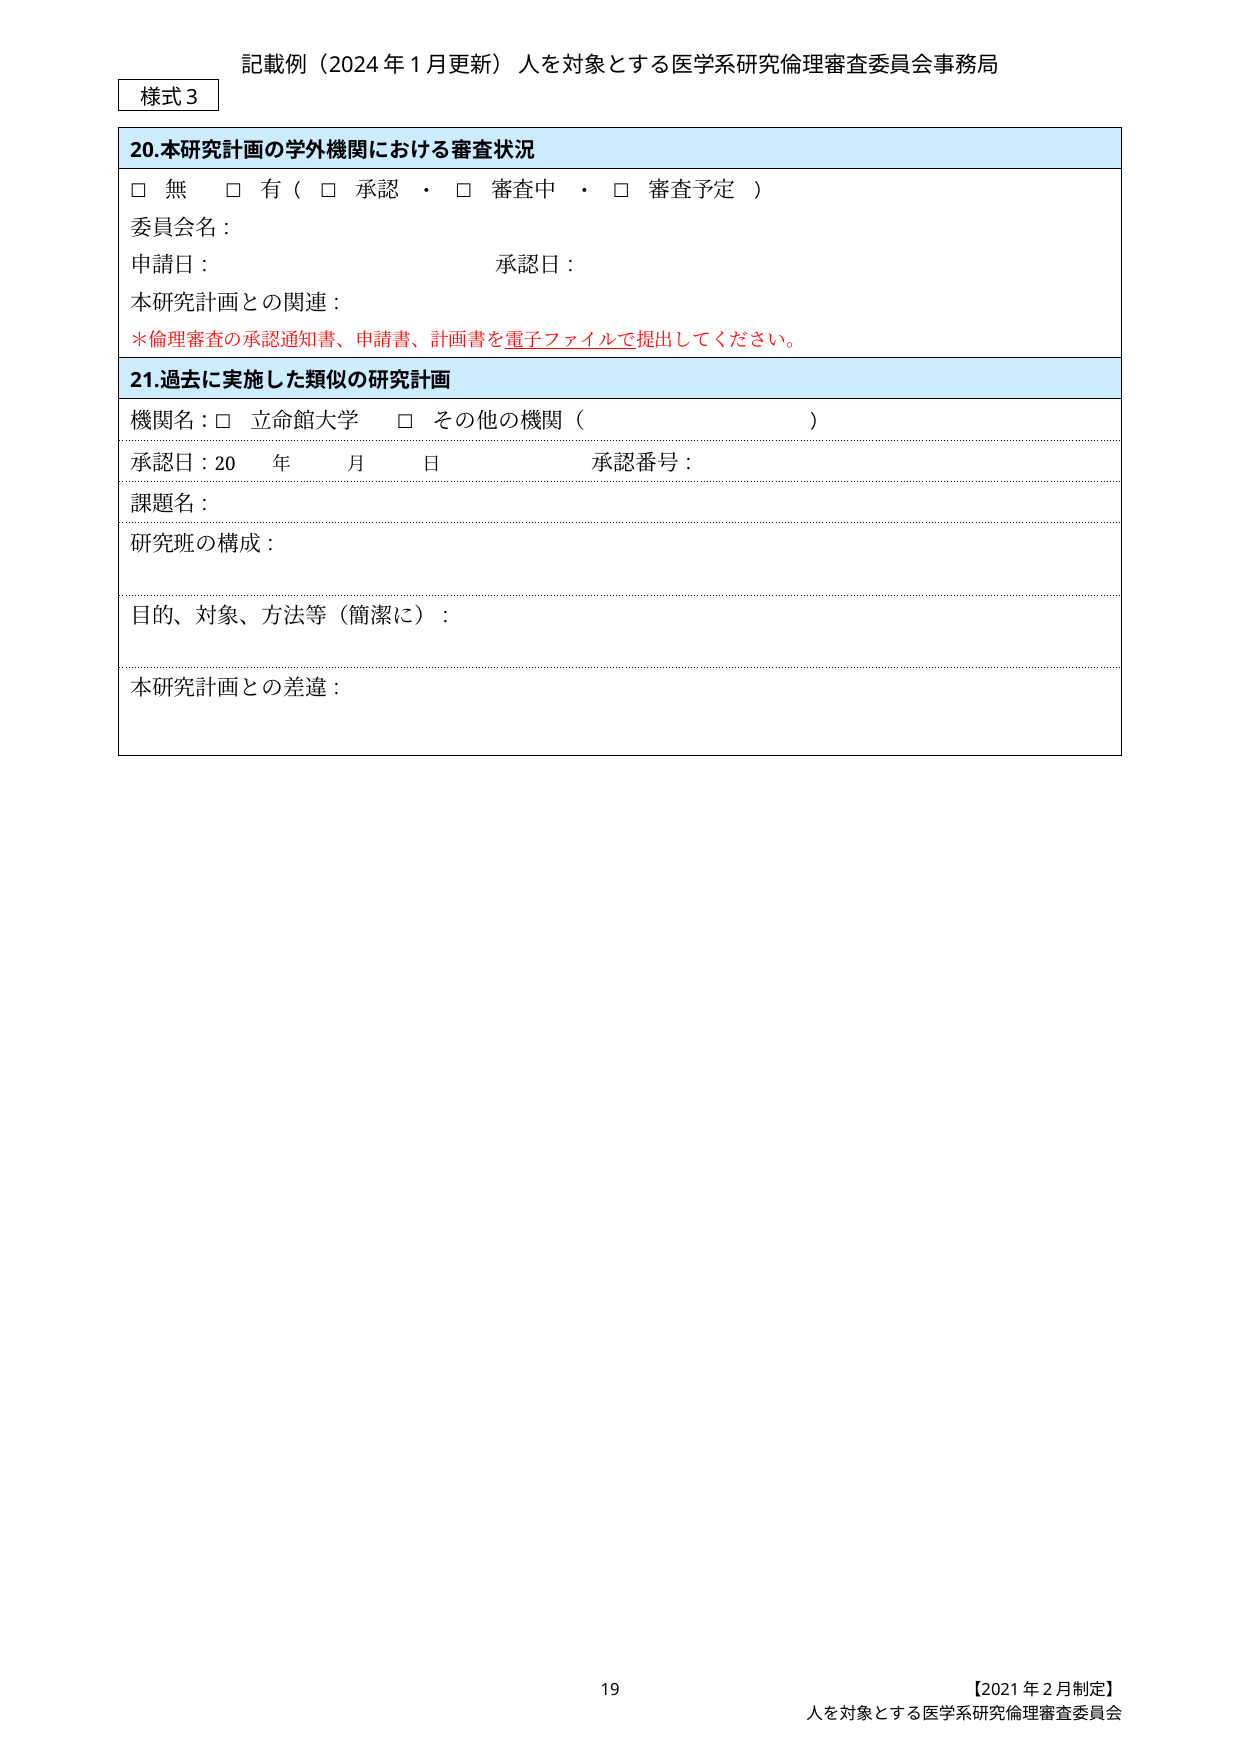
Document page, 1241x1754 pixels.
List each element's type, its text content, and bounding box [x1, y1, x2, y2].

table_cell ： [119, 595, 1121, 667]
table_cell ： [119, 522, 1121, 595]
table_cell ：20 年 月 日 ： [119, 440, 1121, 481]
table_cell ： [119, 667, 1121, 754]
table_cell ： [119, 481, 1121, 522]
table_cell 21.過去に実施した類似の研究計画 [119, 358, 1121, 398]
table_cell 20.本研究計画の学外機関における審査状況 [119, 128, 1121, 168]
table_cell ： ） [119, 399, 1121, 439]
table_cell （ ・ ・ ） ： ： ： ： ＊倫理審査の承認通知書、申請書、計画書を電子ファイルで提出してください。 [119, 169, 1121, 357]
